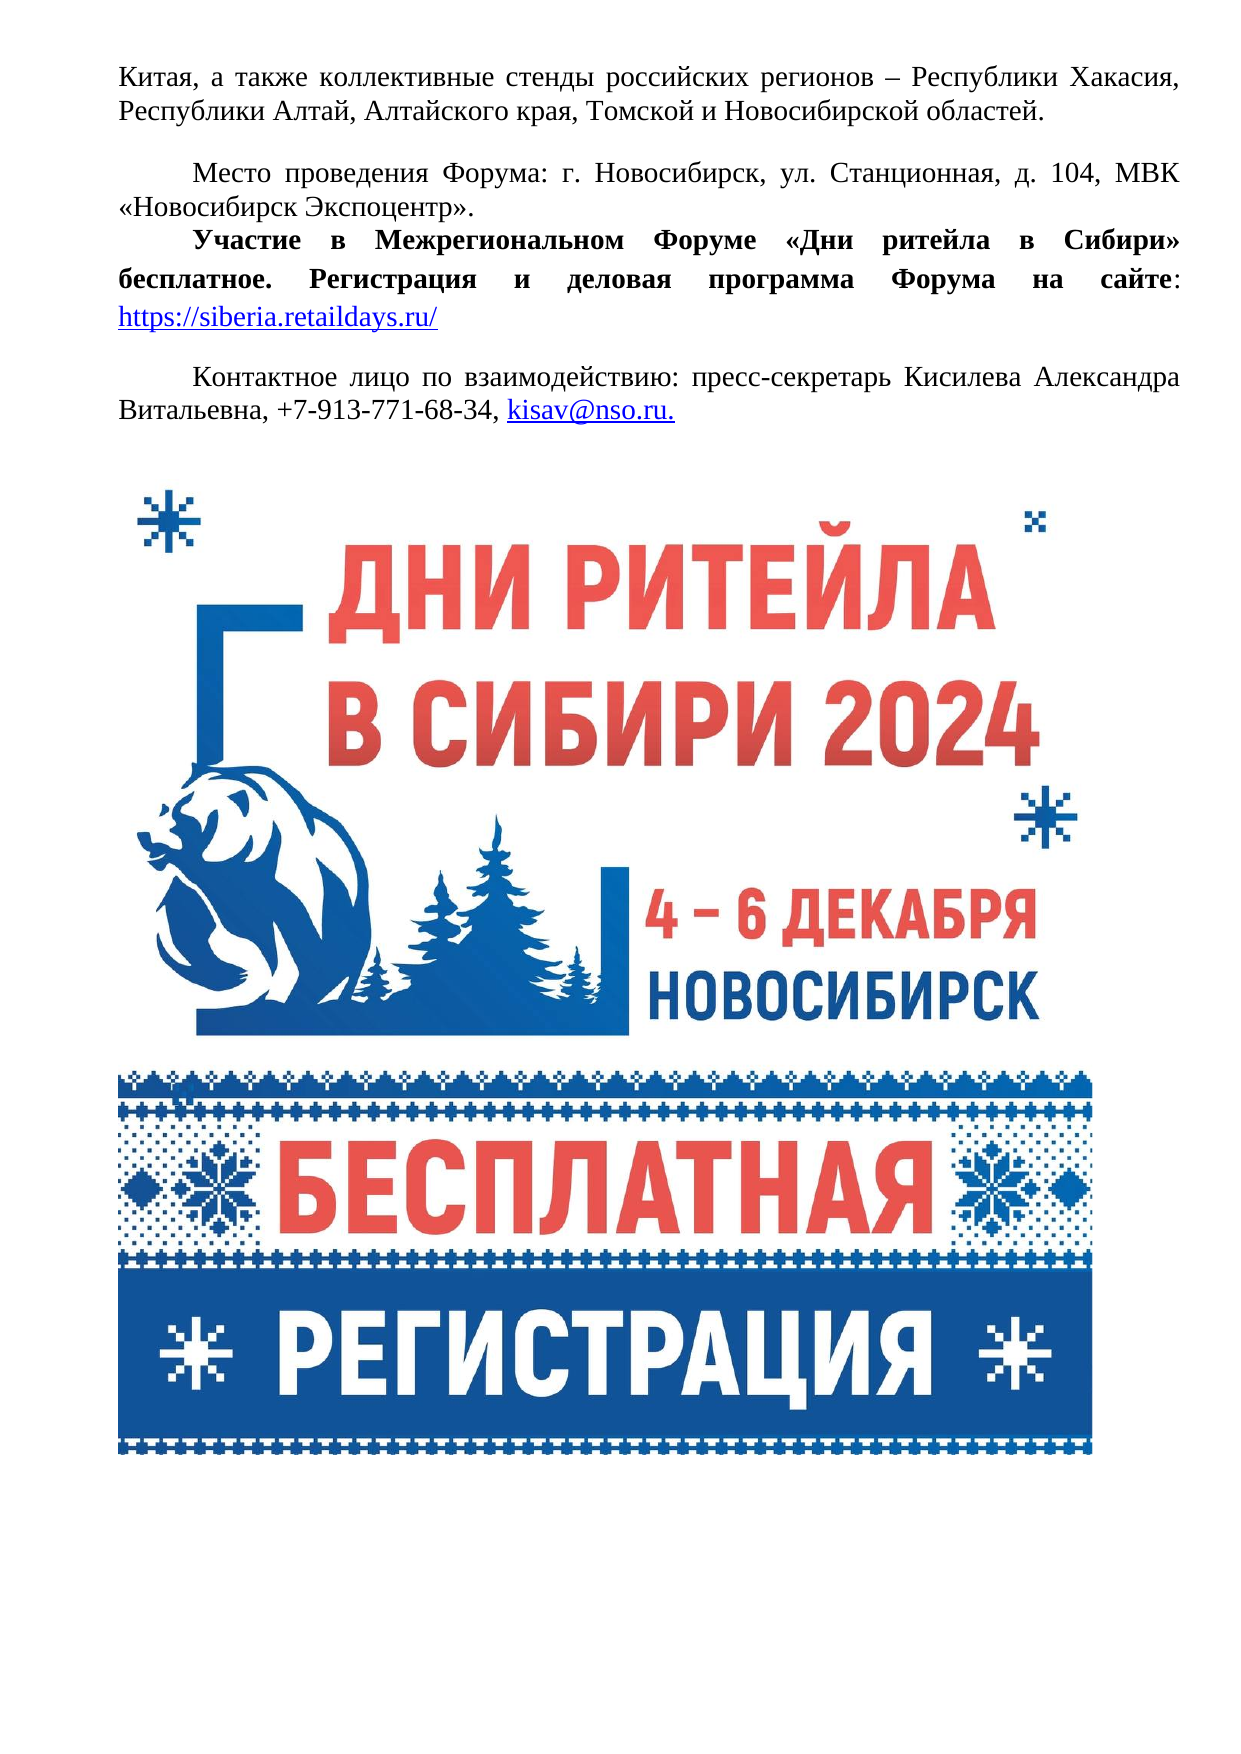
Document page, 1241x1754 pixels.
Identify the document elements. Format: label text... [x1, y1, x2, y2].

text Контактное лицо по взаимодействию: пресс-секретарь Кисилева Александра Витальевна, +7-913-771-68-34, kisav@nso.ru. [118, 359, 1181, 426]
picture [118, 479, 1093, 1455]
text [118, 59, 1181, 126]
text Место проведения Форума: г. Новосибирск, ул. Станционная, д. 104, МВК «Новосибирск Экспоцентр». [118, 155, 1181, 222]
text Участие в Межрегиональном Форуме «Дни ритейла в Сибири» бесплатное. Регистрация и деловая программа Форума на сайте: https://siberia.retaildays.ru/ [118, 222, 1181, 333]
